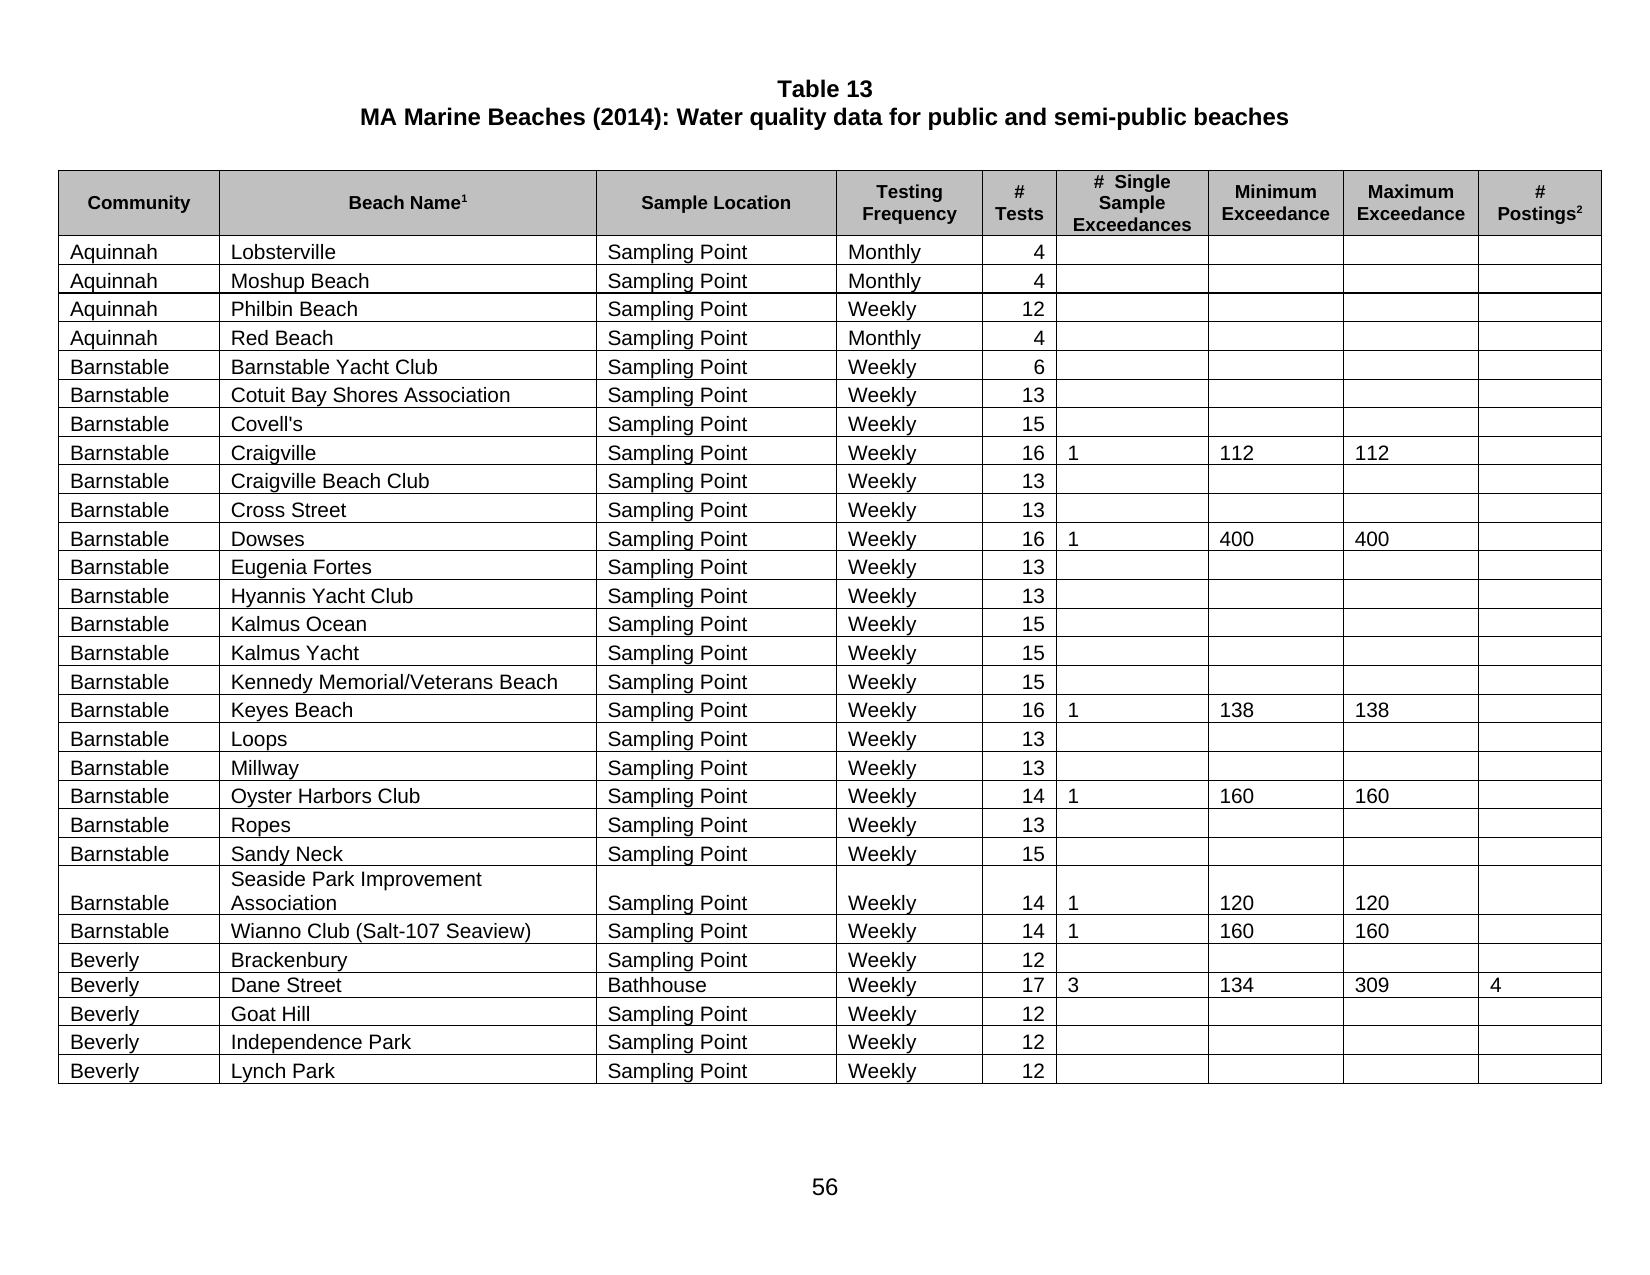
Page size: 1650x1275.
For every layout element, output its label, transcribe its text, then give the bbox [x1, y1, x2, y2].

table_cell [1209, 380, 1343, 407]
table_cell [1344, 380, 1478, 407]
table_cell [1057, 666, 1208, 693]
table_cell 4 [983, 322, 1056, 350]
table_cell Sampling Point [597, 351, 836, 378]
table_cell 13 [983, 380, 1056, 407]
table_cell Sampling Point [597, 580, 836, 608]
table_cell [1057, 752, 1208, 779]
table_cell [1344, 666, 1478, 693]
table_cell Sampling Point [597, 998, 836, 1025]
table_cell 160 [1209, 781, 1343, 808]
table_cell Weekly [837, 294, 982, 321]
table_cell [1209, 351, 1343, 378]
table_cell Weekly [837, 580, 982, 608]
table_header Minimum Exceedance [1209, 171, 1343, 235]
table_cell Weekly [837, 915, 982, 943]
table_cell [1057, 465, 1208, 493]
table_cell Weekly [837, 351, 982, 378]
table_cell [1479, 915, 1601, 943]
table_cell [1057, 838, 1208, 865]
table_cell [1057, 351, 1208, 378]
table_cell [1479, 723, 1601, 751]
table_cell [1209, 465, 1343, 493]
table_cell [1057, 944, 1208, 972]
table_cell Cotuit Bay Shores Association [220, 380, 596, 407]
table_cell 13 [983, 580, 1056, 608]
table_cell Weekly [837, 551, 982, 579]
table_cell 13 [983, 809, 1056, 837]
table_cell Barnstable [59, 866, 219, 914]
table_cell Sampling Point [597, 723, 836, 751]
table_cell Sampling Point [597, 752, 836, 779]
table_cell Barnstable [59, 723, 219, 751]
table_cell Lobsterville [220, 236, 596, 264]
table_cell [1479, 551, 1601, 579]
table_cell [1344, 998, 1478, 1025]
table_cell [1479, 609, 1601, 636]
table_cell 160 [1209, 915, 1343, 943]
table_cell Monthly [837, 265, 982, 292]
table_cell Weekly [837, 998, 982, 1025]
table_cell Dane Street [220, 973, 596, 997]
table_cell [1209, 723, 1343, 751]
table_header # Single Sample Exceedances [1057, 171, 1208, 235]
table_cell Sampling Point [597, 265, 836, 292]
table_cell [1057, 265, 1208, 292]
table_cell Sandy Neck [220, 838, 596, 865]
table_cell Sampling Point [597, 609, 836, 636]
table_cell 14 [983, 866, 1056, 914]
table_cell [1209, 551, 1343, 579]
table_cell 15 [983, 838, 1056, 865]
table_cell Sampling Point [597, 465, 836, 493]
table_cell Beverly [59, 1026, 219, 1054]
table_cell [1479, 380, 1601, 407]
table_cell 160 [1344, 915, 1478, 943]
table_cell [1344, 551, 1478, 579]
table_cell [1209, 998, 1343, 1025]
table_cell 15 [983, 666, 1056, 693]
table_cell Philbin Beach [220, 294, 596, 321]
table_cell [1209, 322, 1343, 350]
table_cell 12 [983, 998, 1056, 1025]
table_cell 309 [1344, 973, 1478, 997]
table_cell Sampling Point [597, 1026, 836, 1054]
table_cell 13 [983, 723, 1056, 751]
table_cell Wianno Club (Salt-107 Seaview) [220, 915, 596, 943]
table_cell Weekly [837, 723, 982, 751]
table_cell Sampling Point [597, 551, 836, 579]
table_cell 138 [1344, 695, 1478, 722]
table_cell 12 [983, 1055, 1056, 1083]
table_cell 1 [1057, 437, 1208, 464]
table_cell [1209, 637, 1343, 665]
table_cell 16 [983, 695, 1056, 722]
table_cell Craigville [220, 437, 596, 464]
table_cell Seaside Park Improvement Association [220, 866, 596, 914]
table_cell Weekly [837, 838, 982, 865]
table_cell Weekly [837, 944, 982, 972]
table_cell [1209, 666, 1343, 693]
table_cell Barnstable [59, 408, 219, 436]
table_cell Barnstable [59, 695, 219, 722]
table_cell Eugenia Fortes [220, 551, 596, 579]
table_cell Beverly [59, 944, 219, 972]
table_cell [1344, 265, 1478, 292]
table_cell Sampling Point [597, 236, 836, 264]
table_cell [1479, 1055, 1601, 1083]
table_cell [1057, 1055, 1208, 1083]
table_cell [1209, 609, 1343, 636]
table_header # Tests [983, 171, 1056, 235]
table_cell [1057, 322, 1208, 350]
table_cell Weekly [837, 866, 982, 914]
table_cell [1479, 580, 1601, 608]
table_cell [1344, 322, 1478, 350]
table_cell [1479, 695, 1601, 722]
table_cell [1344, 752, 1478, 779]
table_cell [1209, 294, 1343, 321]
table_cell [1479, 265, 1601, 292]
table_cell [1057, 809, 1208, 837]
table_cell [1479, 809, 1601, 837]
table_cell [1479, 998, 1601, 1025]
table_cell Beverly [59, 998, 219, 1025]
table_cell Sampling Point [597, 437, 836, 464]
table_cell Sampling Point [597, 666, 836, 693]
table_cell Moshup Beach [220, 265, 596, 292]
table_cell 15 [983, 637, 1056, 665]
table_cell 15 [983, 408, 1056, 436]
table_cell [1057, 236, 1208, 264]
table_cell [1344, 838, 1478, 865]
table_cell Kennedy Memorial/Veterans Beach [220, 666, 596, 693]
table_cell 1 [1057, 523, 1208, 550]
table_cell [1057, 998, 1208, 1025]
table_cell [1057, 494, 1208, 522]
table_cell Beverly [59, 973, 219, 997]
table_cell Barnstable [59, 781, 219, 808]
table_cell Kalmus Ocean [220, 609, 596, 636]
table_cell [1479, 294, 1601, 321]
table_cell Weekly [837, 666, 982, 693]
table_cell [1057, 408, 1208, 436]
table_cell 4 [983, 236, 1056, 264]
table_cell 1 [1057, 781, 1208, 808]
table_cell Millway [220, 752, 596, 779]
table_cell 14 [983, 915, 1056, 943]
table_cell Lynch Park [220, 1055, 596, 1083]
table_cell Barnstable [59, 637, 219, 665]
table_cell [1479, 637, 1601, 665]
table_cell Weekly [837, 380, 982, 407]
table_cell 160 [1344, 781, 1478, 808]
table_cell Weekly [837, 973, 982, 997]
table_cell 4 [1479, 973, 1601, 997]
table_cell 120 [1344, 866, 1478, 914]
table_cell [1479, 944, 1601, 972]
table_cell Sampling Point [597, 637, 836, 665]
table_cell [1209, 236, 1343, 264]
table_cell Aquinnah [59, 265, 219, 292]
table_cell Weekly [837, 1055, 982, 1083]
table_cell Loops [220, 723, 596, 751]
table_cell [1209, 1026, 1343, 1054]
table_cell Aquinnah [59, 236, 219, 264]
table_cell [1479, 752, 1601, 779]
table_cell 13 [983, 465, 1056, 493]
table_cell Sampling Point [597, 944, 836, 972]
table_header # Postings2 [1479, 171, 1601, 235]
table_cell [1057, 609, 1208, 636]
table_cell 16 [983, 523, 1056, 550]
table_header Beach Name1 [220, 171, 596, 235]
table_cell Sampling Point [597, 809, 836, 837]
table_cell Goat Hill [220, 998, 596, 1025]
table_cell Barnstable [59, 551, 219, 579]
table_cell Sampling Point [597, 294, 836, 321]
table_cell Monthly [837, 236, 982, 264]
table_cell [1209, 580, 1343, 608]
table_cell [1479, 236, 1601, 264]
table_cell [1479, 437, 1601, 464]
table_cell 138 [1209, 695, 1343, 722]
table_cell Weekly [837, 523, 982, 550]
table_cell [1479, 838, 1601, 865]
table_cell Aquinnah [59, 294, 219, 321]
table_cell Weekly [837, 695, 982, 722]
table_cell [1344, 637, 1478, 665]
table_cell Barnstable [59, 465, 219, 493]
table_cell [1209, 494, 1343, 522]
table_cell 112 [1209, 437, 1343, 464]
table_cell [1344, 408, 1478, 436]
table_cell Barnstable [59, 580, 219, 608]
table_cell 14 [983, 781, 1056, 808]
table_cell Barnstable [59, 838, 219, 865]
table_cell 1 [1057, 866, 1208, 914]
table_cell Brackenbury [220, 944, 596, 972]
table_cell Craigville Beach Club [220, 465, 596, 493]
table_cell [1057, 551, 1208, 579]
table_cell [1209, 944, 1343, 972]
table_cell Monthly [837, 322, 982, 350]
table_cell Sampling Point [597, 380, 836, 407]
table_cell [1057, 1026, 1208, 1054]
table_cell [1344, 580, 1478, 608]
table_cell [1344, 809, 1478, 837]
table_cell Weekly [837, 1026, 982, 1054]
table_cell Barnstable [59, 494, 219, 522]
table_cell 1 [1057, 695, 1208, 722]
table_cell [1344, 236, 1478, 264]
table_cell 6 [983, 351, 1056, 378]
table_cell [1479, 781, 1601, 808]
table_cell Covell's [220, 408, 596, 436]
table_cell 400 [1209, 523, 1343, 550]
table_cell 4 [983, 265, 1056, 292]
table_cell Sampling Point [597, 523, 836, 550]
table_cell Bathhouse [597, 973, 836, 997]
table_cell Weekly [837, 465, 982, 493]
table_cell [1479, 666, 1601, 693]
table_cell [1344, 723, 1478, 751]
table_header Maximum Exceedance [1344, 171, 1478, 235]
table_cell Weekly [837, 752, 982, 779]
table_cell Sampling Point [597, 866, 836, 914]
table_cell [1209, 408, 1343, 436]
table_cell [1479, 494, 1601, 522]
table_cell 15 [983, 609, 1056, 636]
table_cell Weekly [837, 809, 982, 837]
table_cell Weekly [837, 609, 982, 636]
table_cell [1057, 294, 1208, 321]
table_cell [1209, 265, 1343, 292]
table_cell [1344, 294, 1478, 321]
table_cell 3 [1057, 973, 1208, 997]
table_cell Barnstable [59, 380, 219, 407]
table_cell 1 [1057, 915, 1208, 943]
table_cell [1209, 752, 1343, 779]
table_cell Weekly [837, 437, 982, 464]
table_cell [1479, 1026, 1601, 1054]
table_cell Sampling Point [597, 781, 836, 808]
table_cell [1344, 465, 1478, 493]
table_cell 16 [983, 437, 1056, 464]
table_cell 112 [1344, 437, 1478, 464]
table_cell Barnstable [59, 351, 219, 378]
table_cell Weekly [837, 408, 982, 436]
table_cell 17 [983, 973, 1056, 997]
table_cell [1057, 723, 1208, 751]
table_header Sample Location [597, 171, 836, 235]
table_cell [1479, 351, 1601, 378]
table_cell Sampling Point [597, 408, 836, 436]
table_cell 120 [1209, 866, 1343, 914]
table_cell Barnstable Yacht Club [220, 351, 596, 378]
table_cell [1344, 351, 1478, 378]
table_cell 134 [1209, 973, 1343, 997]
table_cell [1479, 866, 1601, 914]
table_cell [1344, 1026, 1478, 1054]
table_cell [1209, 1055, 1343, 1083]
table_cell 12 [983, 294, 1056, 321]
table_cell Ropes [220, 809, 596, 837]
table_cell 12 [983, 1026, 1056, 1054]
table_cell Barnstable [59, 752, 219, 779]
table_cell Independence Park [220, 1026, 596, 1054]
table_cell Red Beach [220, 322, 596, 350]
table_cell 400 [1344, 523, 1478, 550]
table_cell Weekly [837, 494, 982, 522]
table_cell Barnstable [59, 915, 219, 943]
table_cell [1479, 523, 1601, 550]
table_cell [1344, 944, 1478, 972]
table_cell 13 [983, 551, 1056, 579]
table_cell Barnstable [59, 809, 219, 837]
table_cell Sampling Point [597, 695, 836, 722]
table_cell [1209, 809, 1343, 837]
table_cell 13 [983, 494, 1056, 522]
table_cell [1057, 637, 1208, 665]
table_cell Barnstable [59, 437, 219, 464]
table_cell Hyannis Yacht Club [220, 580, 596, 608]
table_cell Sampling Point [597, 322, 836, 350]
table_cell [1479, 465, 1601, 493]
table_cell [1057, 580, 1208, 608]
table_cell Weekly [837, 637, 982, 665]
table_cell Sampling Point [597, 838, 836, 865]
table_cell [1344, 1055, 1478, 1083]
table_cell Barnstable [59, 523, 219, 550]
table_cell Sampling Point [597, 494, 836, 522]
table_cell [1057, 380, 1208, 407]
table_cell 13 [983, 752, 1056, 779]
table_cell Beverly [59, 1055, 219, 1083]
table_cell Oyster Harbors Club [220, 781, 596, 808]
table_cell [1344, 494, 1478, 522]
table_cell Barnstable [59, 666, 219, 693]
table_cell Dowses [220, 523, 596, 550]
table_cell Barnstable [59, 609, 219, 636]
table_cell [1479, 408, 1601, 436]
table_header Testing Frequency [837, 171, 982, 235]
table_cell Keyes Beach [220, 695, 596, 722]
table_cell Kalmus Yacht [220, 637, 596, 665]
table_cell [1344, 609, 1478, 636]
table_cell 12 [983, 944, 1056, 972]
table_cell Cross Street [220, 494, 596, 522]
table_cell Sampling Point [597, 915, 836, 943]
table_cell [1479, 322, 1601, 350]
table_cell Sampling Point [597, 1055, 836, 1083]
table_cell [1209, 838, 1343, 865]
table_header Community [59, 171, 219, 235]
table_cell Aquinnah [59, 322, 219, 350]
table_cell Weekly [837, 781, 982, 808]
